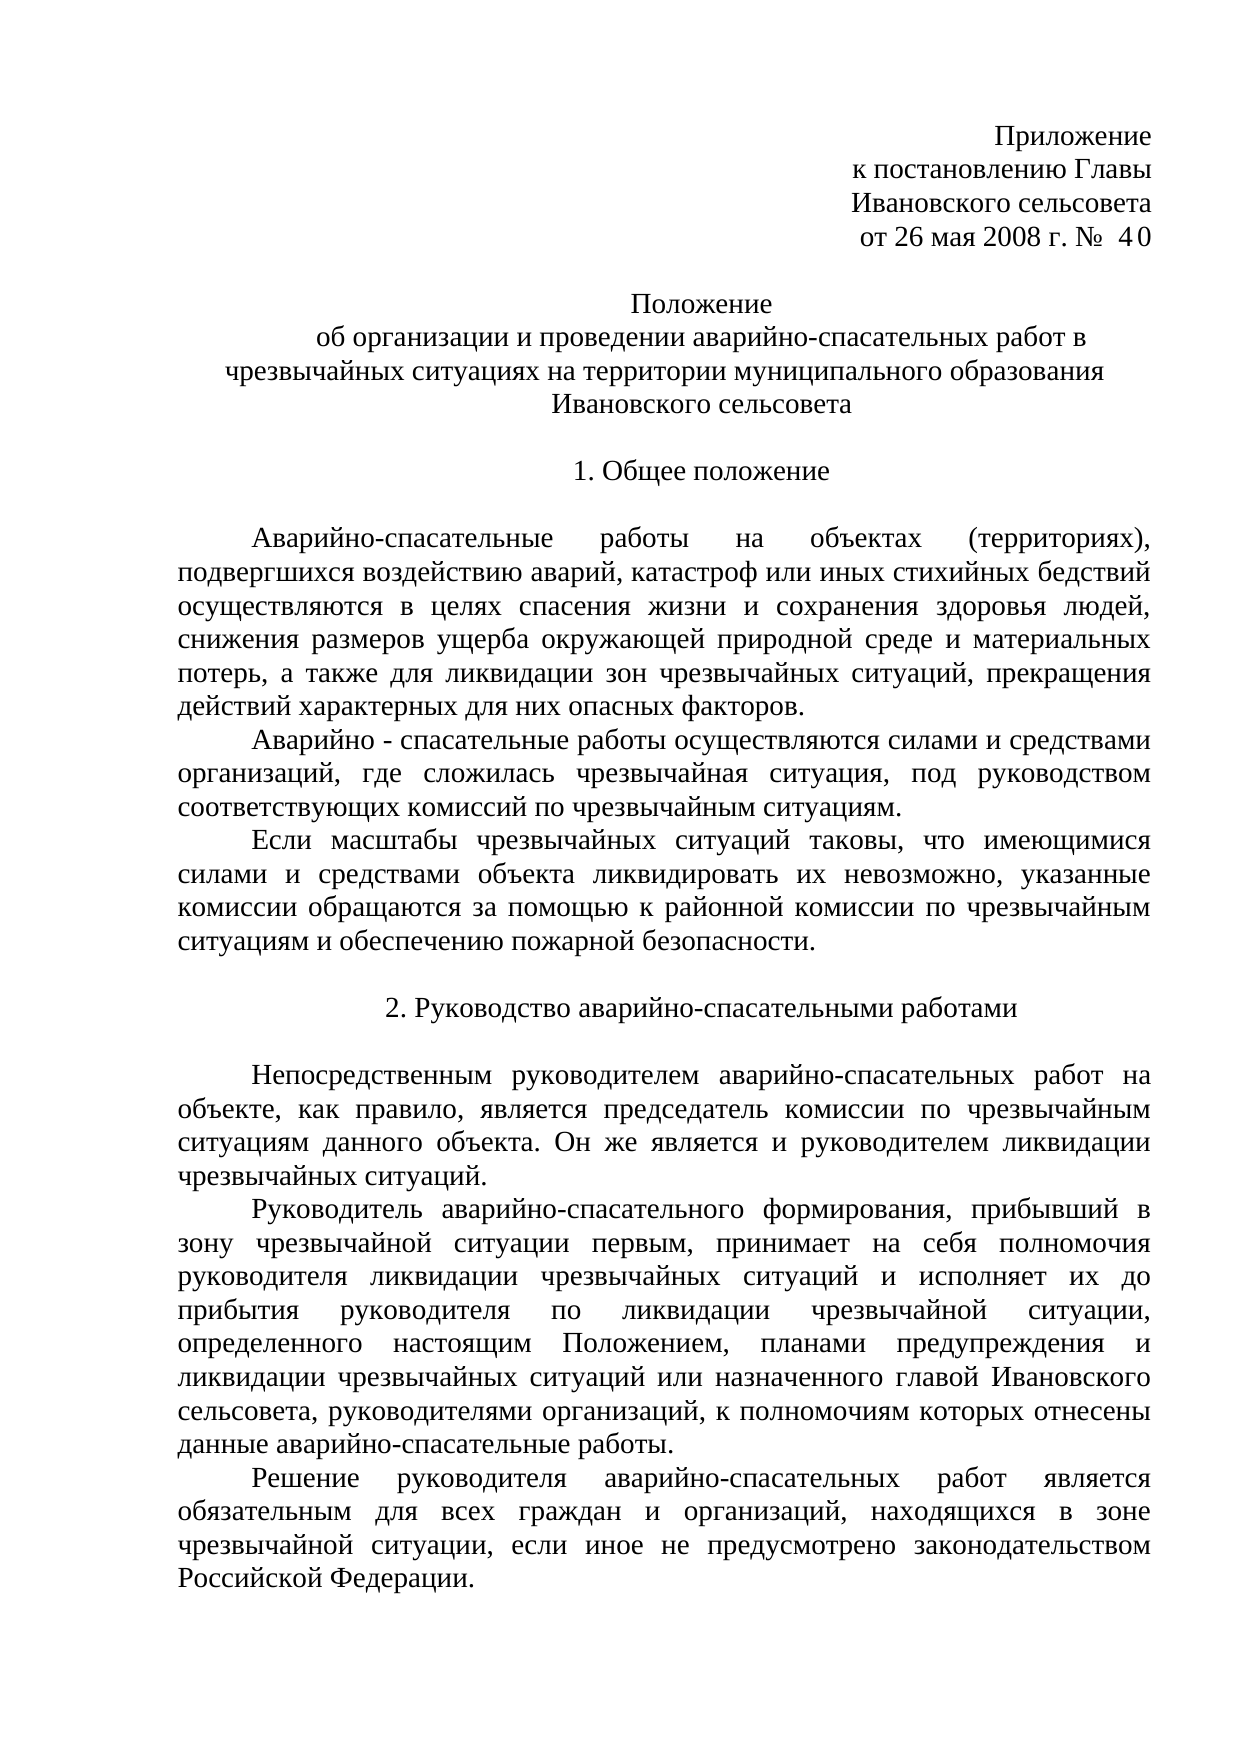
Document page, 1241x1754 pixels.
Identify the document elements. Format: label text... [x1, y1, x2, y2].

text Непосредственным руководителем аварийно-спасательных работ на объекте, как правило, является председатель комиссии по чрезвычайным ситуациям данного объекта. Он же является и руководителем ликвидации чрезвычайных ситуаций. [177, 1057, 1152, 1191]
text Аварийно - спасательные работы осуществляются силами и средствами организаций, где сложилась чрезвычайная ситуация, под руководством соответствующих комиссий по чрезвычайным ситуациям. [177, 722, 1152, 822]
text 2. Руководство аварийно-спасательными работами [177, 990, 1152, 1024]
text 1. Общее положение [177, 453, 1152, 487]
text от 26 мая 2008 г. № 40 [177, 219, 1152, 252]
text Руководитель аварийно-спасательного формирования, прибывший в зону чрезвычайной ситуации первым, принимает на себя полномочия руководителя ликвидации чрезвычайных ситуаций и исполняет их до прибытия руководителя по ликвидации чрезвычайной ситуации, определенного настоящим Положением, планами предупреждения и ликвидации чрезвычайных ситуаций или назначенного главой Ивановского сельсовета, руководителями организаций, к полномочиям которых отнесены данные аварийно-спасательные работы. [177, 1191, 1152, 1460]
text Аварийно-спасательные работы на объектах (территориях), подвергшихся воздействию аварий, катастроф или иных стихийных бедствий осуществляются в целях спасения жизни и сохранения здоровья людей, снижения размеров ущерба окружающей природной среде и материальных потерь, а также для ликвидации зон чрезвычайных ситуаций, прекращения действий характерных для них опасных факторов. [177, 521, 1152, 722]
text об организации и проведении аварийно-спасательных работ в чрезвычайных ситуациях на территории муниципального образования [177, 319, 1152, 386]
text к постановлению Главы [177, 152, 1152, 185]
text Если масштабы чрезвычайных ситуаций таковы, что имеющимися силами и средствами объекта ликвидировать их невозможно, указанные комиссии обращаются за помощью к районной комиссии по чрезвычайным ситуациям и обеспечению пожарной безопасности. [177, 822, 1152, 957]
text Положение [177, 286, 1152, 319]
text Решение руководителя аварийно-спасательных работ является обязательным для всех граждан и организаций, находящихся в зоне чрезвычайной ситуации, если иное не предусмотрено законодательством Российской Федерации. [177, 1460, 1152, 1594]
text Ивановского сельсовета [177, 386, 1152, 420]
text Ивановского сельсовета [177, 185, 1152, 219]
text Приложение [177, 118, 1152, 152]
